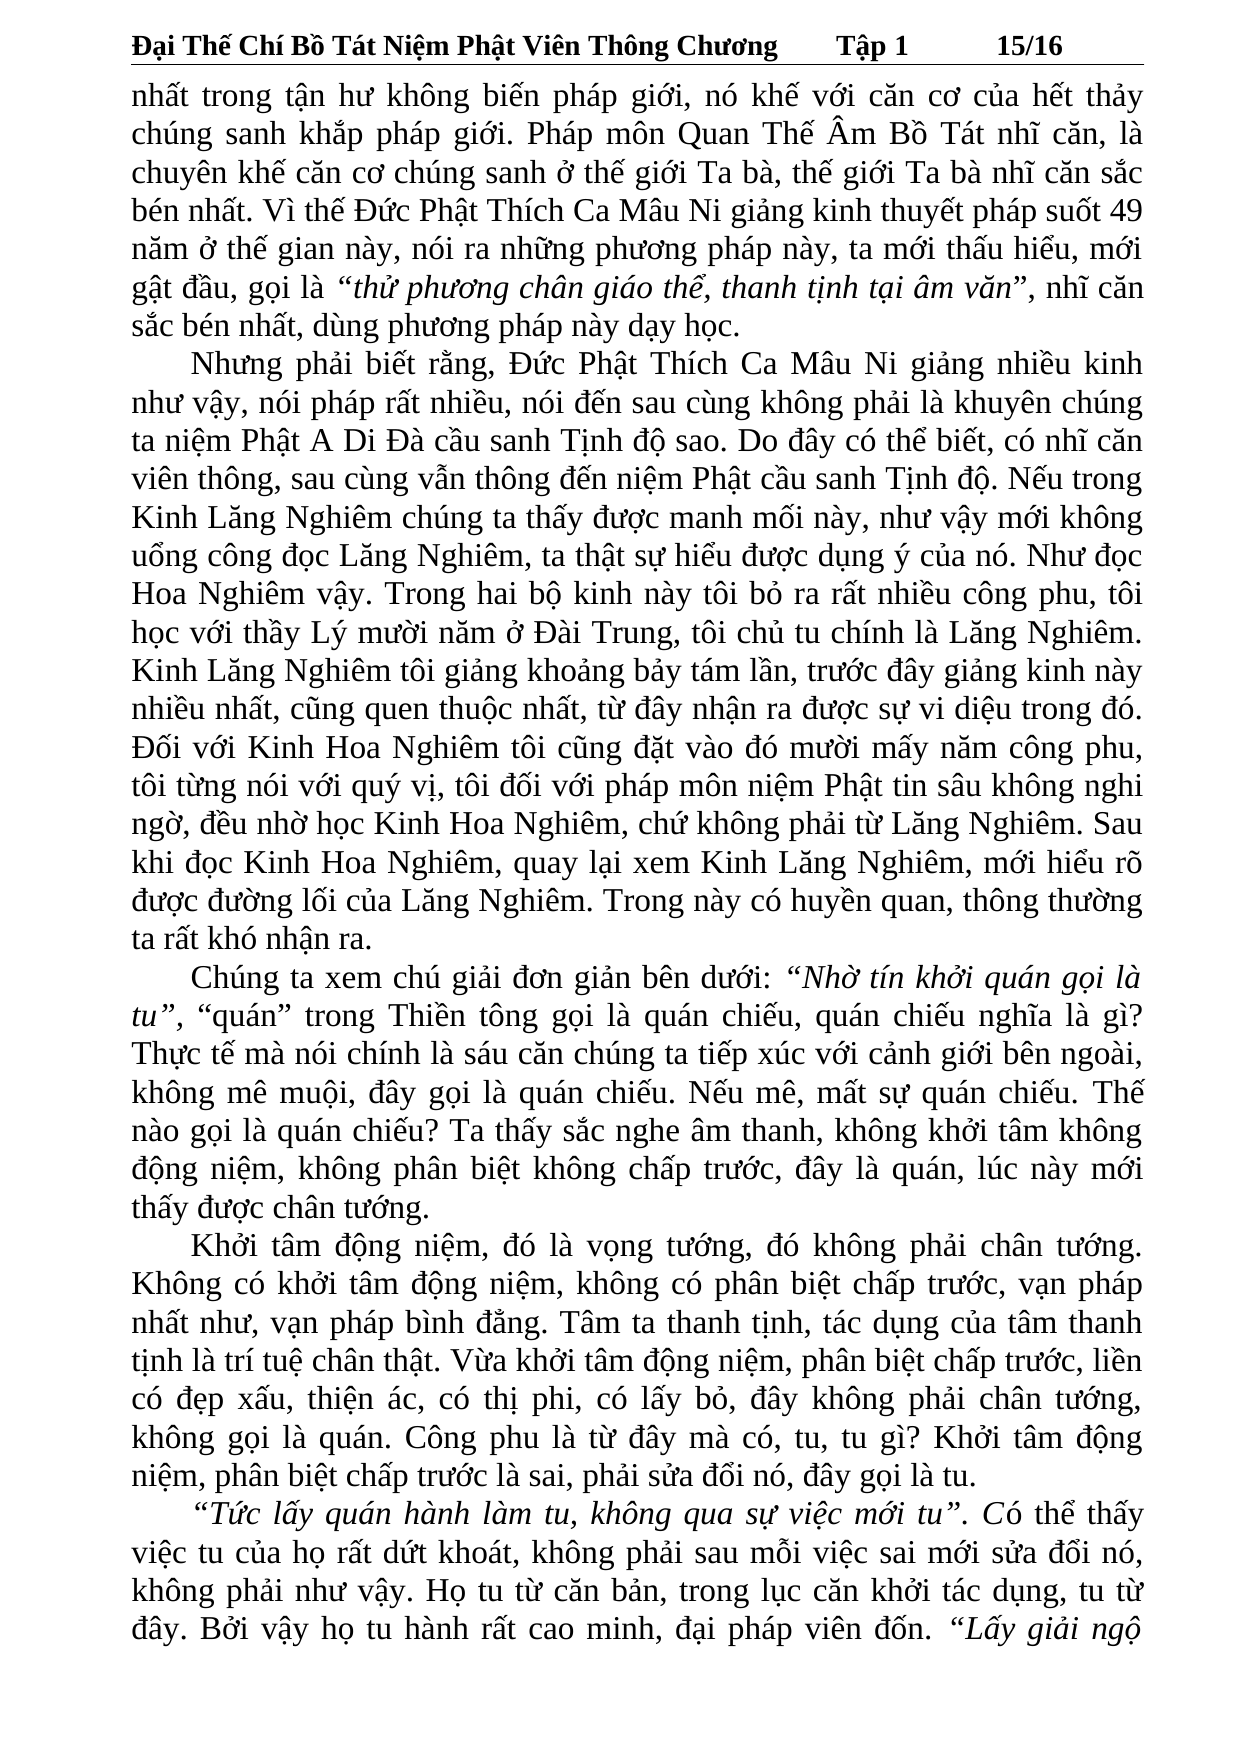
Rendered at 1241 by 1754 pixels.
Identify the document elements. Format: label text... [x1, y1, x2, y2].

text Khởi tâm động niệm, đó là vọng tướng, đó không phải chân tướng. Không có khởi tâm động niệm, không có phân biệt chấp trước, vạn pháp nhất như, vạn pháp bình đẳng. Tâm ta thanh tịnh, tác dụng của tâm thanh tịnh là trí tuệ chân thật. Vừa khởi tâm động niệm, phân biệt chấp trước, liền có đẹp xấu, thiện ác, có thị phi, có lấy bỏ, đây không phải chân tướng, không gọi là quán. Công phu là từ đây mà có, tu, tu gì? Khởi tâm động niệm, phân biệt chấp trước là sai, phải sửa đổi nó, đây gọi là tu. [131, 1225, 1144, 1494]
text Chúng ta xem chú giải đơn giản bên dưới: “Nhờ tín khởi quán gọi là tu”, “quán” trong Thiền tông gọi là quán chiếu, quán chiếu nghĩa là gì? Thực tế mà nói chính là sáu căn chúng ta tiếp xúc với cảnh giới bên ngoài, không mê muội, đây gọi là quán chiếu. Nếu mê, mất sự quán chiếu. Thế nào gọi là quán chiếu? Ta thấy sắc nghe âm thanh, không khởi tâm không động niệm, không phân biệt không chấp trước, đây là quán, lúc này mới thấy được chân tướng. [131, 957, 1144, 1225]
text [131, 75, 1144, 344]
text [131, 1494, 1144, 1647]
text Nhưng phải biết rằng, Đức Phật Thích Ca Mâu Ni giảng nhiều kinh như vậy, nói pháp rất nhiều, nói đến sau cùng không phải là khuyên chúng ta niệm Phật A Di Đà cầu sanh Tịnh độ sao. Do đây có thể biết, có nhĩ căn viên thông, sau cùng vẫn thông đến niệm Phật cầu sanh Tịnh độ. Nếu trong Kinh Lăng Nghiêm chúng ta thấy được manh mối này, như vậy mới không uổng công đọc Lăng Nghiêm, ta thật sự hiểu được dụng ý của nó. Như đọc Hoa Nghiêm vậy. Trong hai bộ kinh này tôi bỏ ra rất nhiều công phu, tôi học với thầy Lý mười năm ở Đài Trung, tôi chủ tu chính là Lăng Nghiêm. Kinh Lăng Nghiêm tôi giảng khoảng bảy tám lần, trước đây giảng kinh này nhiều nhất, cũng quen thuộc nhất, từ đây nhận ra được sự vi diệu trong đó. Đối với Kinh Hoa Nghiêm tôi cũng đặt vào đó mười mấy năm công phu, tôi từng nói với quý vị, tôi đối với pháp môn niệm Phật tin sâu không nghi ngờ, đều nhờ học Kinh Hoa Nghiêm, chứ không phải từ Lăng Nghiêm. Sau khi đọc Kinh Hoa Nghiêm, quay lại xem Kinh Lăng Nghiêm, mới hiểu rõ được đường lối của Lăng Nghiêm. Trong này có huyền quan, thông thường ta rất khó nhận ra. [131, 344, 1144, 957]
